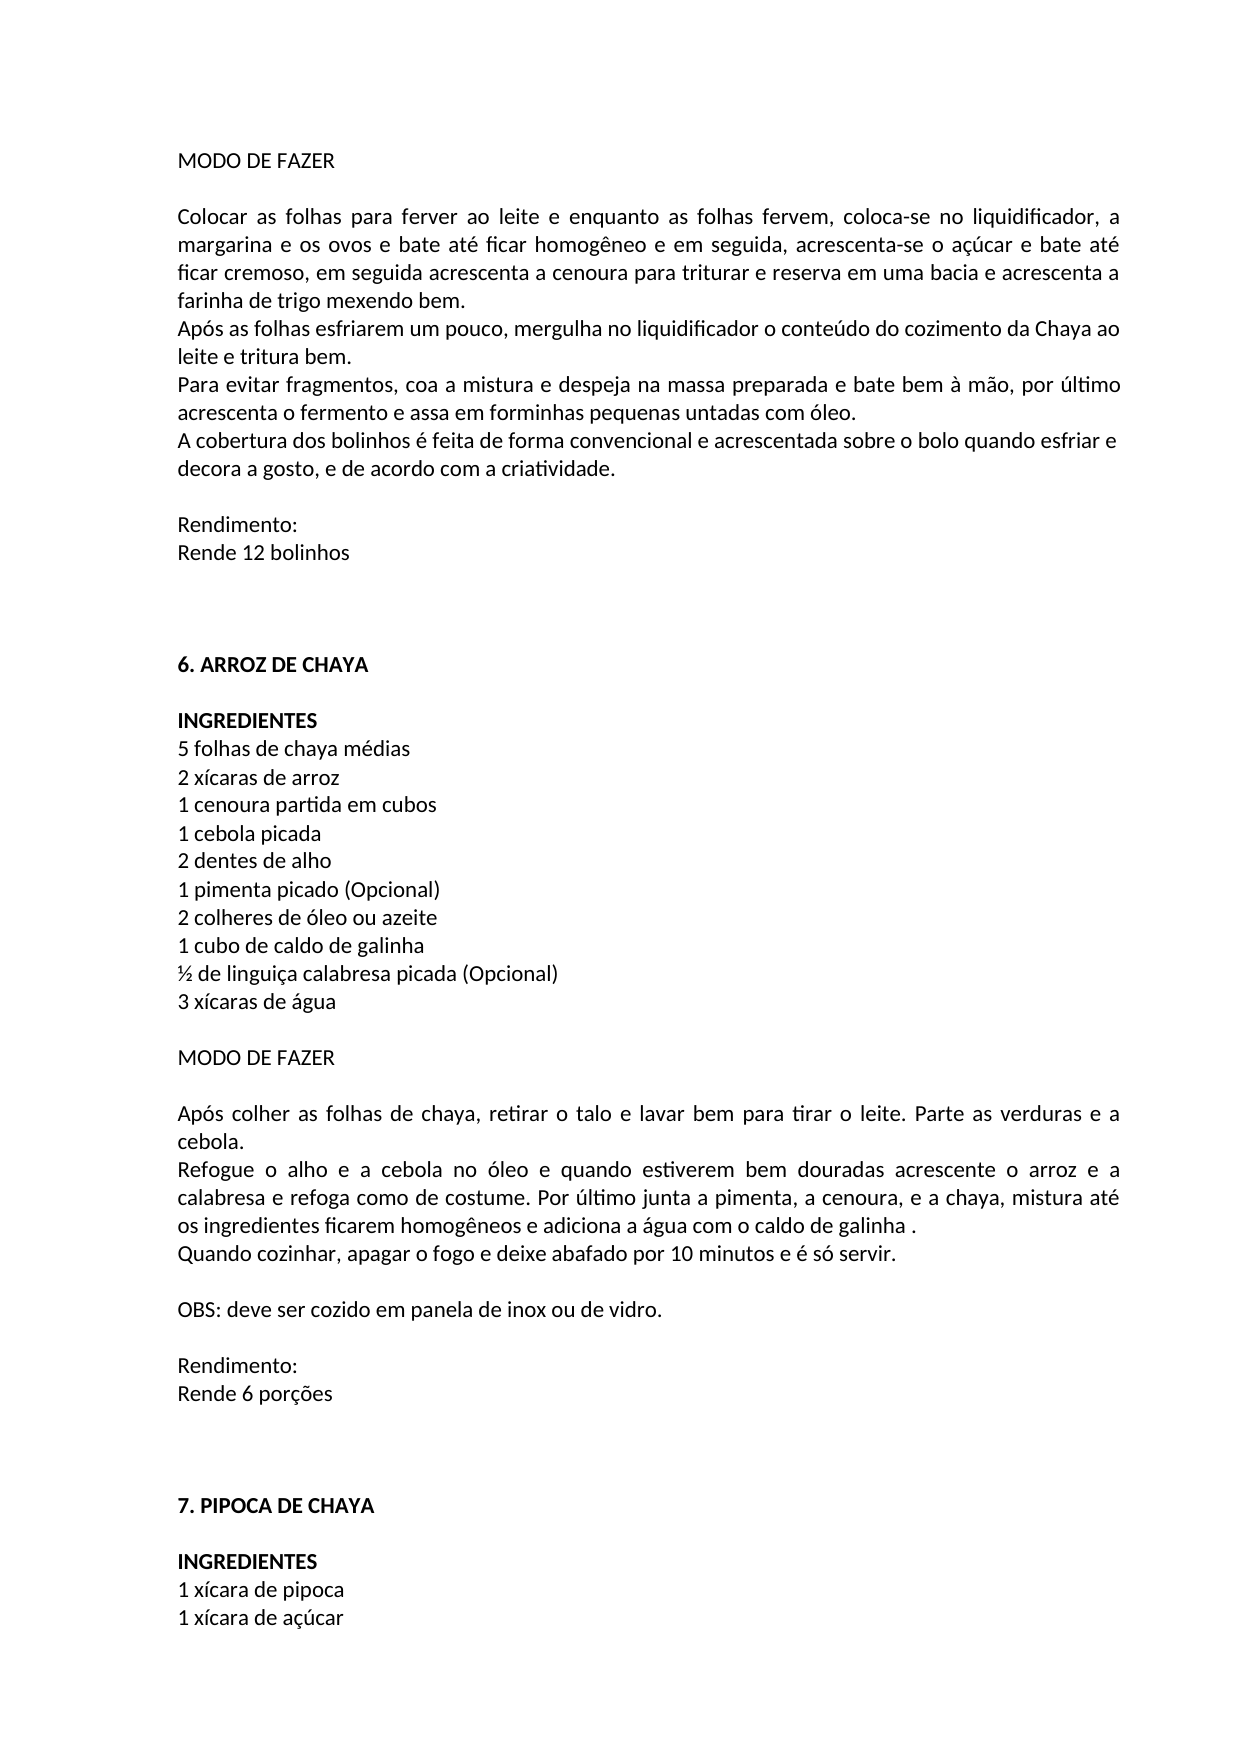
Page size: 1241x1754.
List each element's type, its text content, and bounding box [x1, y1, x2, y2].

text Após as folhas esfriarem um pouco, mergulha no liquidificador o conteúdo do cozimento da Chaya ao leite e tritura bem. [177, 314, 1122, 370]
text Rendimento: [177, 510, 1122, 538]
text 2 colheres de óleo ou azeite [177, 903, 1122, 931]
text OBS: deve ser cozido em panela de inox ou de vidro. [177, 1295, 1122, 1323]
text 1 cebola picada [177, 819, 1122, 847]
text Quando cozinhar, apagar o fogo e deixe abafado por 10 minutos e é só servir. [177, 1239, 1122, 1267]
text A cobertura dos bolinhos é feita de forma convencional e acrescentada sobre o bolo quando esfriar e decora a gosto, e de acordo com a criatividade. [177, 426, 1122, 482]
text Para evitar fragmentos, coa a mistura e despeja na massa preparada e bate bem à mão, por último acrescenta o fermento e assa em forminhas pequenas untadas com óleo. [177, 370, 1122, 426]
text MODO DE FAZER [177, 1043, 1122, 1071]
text 2 dentes de alho [177, 847, 1122, 875]
text ½ de linguiça calabresa picada (Opcional) [177, 959, 1122, 987]
text Rendimento: [177, 1351, 1122, 1379]
text 1 xícara de açúcar [177, 1603, 1122, 1631]
text Rende 6 porções [177, 1379, 1122, 1407]
text INGREDIENTES [177, 707, 1122, 734]
text 6. ARROZ DE CHAYA [177, 651, 1122, 678]
text 1 cenoura partida em cubos [177, 791, 1122, 819]
text Rende 12 bolinhos [177, 538, 1122, 566]
text 1 xícara de pipoca [177, 1575, 1122, 1603]
text 5 folhas de chaya médias [177, 734, 1122, 763]
text 3 xícaras de água [177, 987, 1122, 1015]
text Refogue o alho e a cebola no óleo e quando estiverem bem douradas acrescente o arroz e a calabresa e refoga como de costume. Por último junta a pimenta, a cenoura, e a chaya, mistura até os ingredientes ficarem homogêneos e adiciona a água com o caldo de galinha . [177, 1155, 1122, 1239]
text 7. PIPOCA DE CHAYA [177, 1491, 1122, 1519]
text MODO DE FAZER [177, 146, 1122, 174]
text 2 xícaras de arroz [177, 763, 1122, 791]
text Colocar as folhas para ferver ao leite e enquanto as folhas fervem, coloca-se no liquidificador, a margarina e os ovos e bate até ficar homogêneo e em seguida, acrescenta-se o açúcar e bate até ficar cremoso, em seguida acrescenta a cenoura para triturar e reserva em uma bacia e acrescenta a farinha de trigo mexendo bem. [177, 202, 1122, 314]
text INGREDIENTES [177, 1547, 1122, 1575]
text 1 cubo de caldo de galinha [177, 931, 1122, 959]
text Após colher as folhas de chaya, retirar o talo e lavar bem para tirar o leite. Parte as verduras e a cebola. [177, 1099, 1122, 1155]
text 1 pimenta picado (Opcional) [177, 875, 1122, 903]
